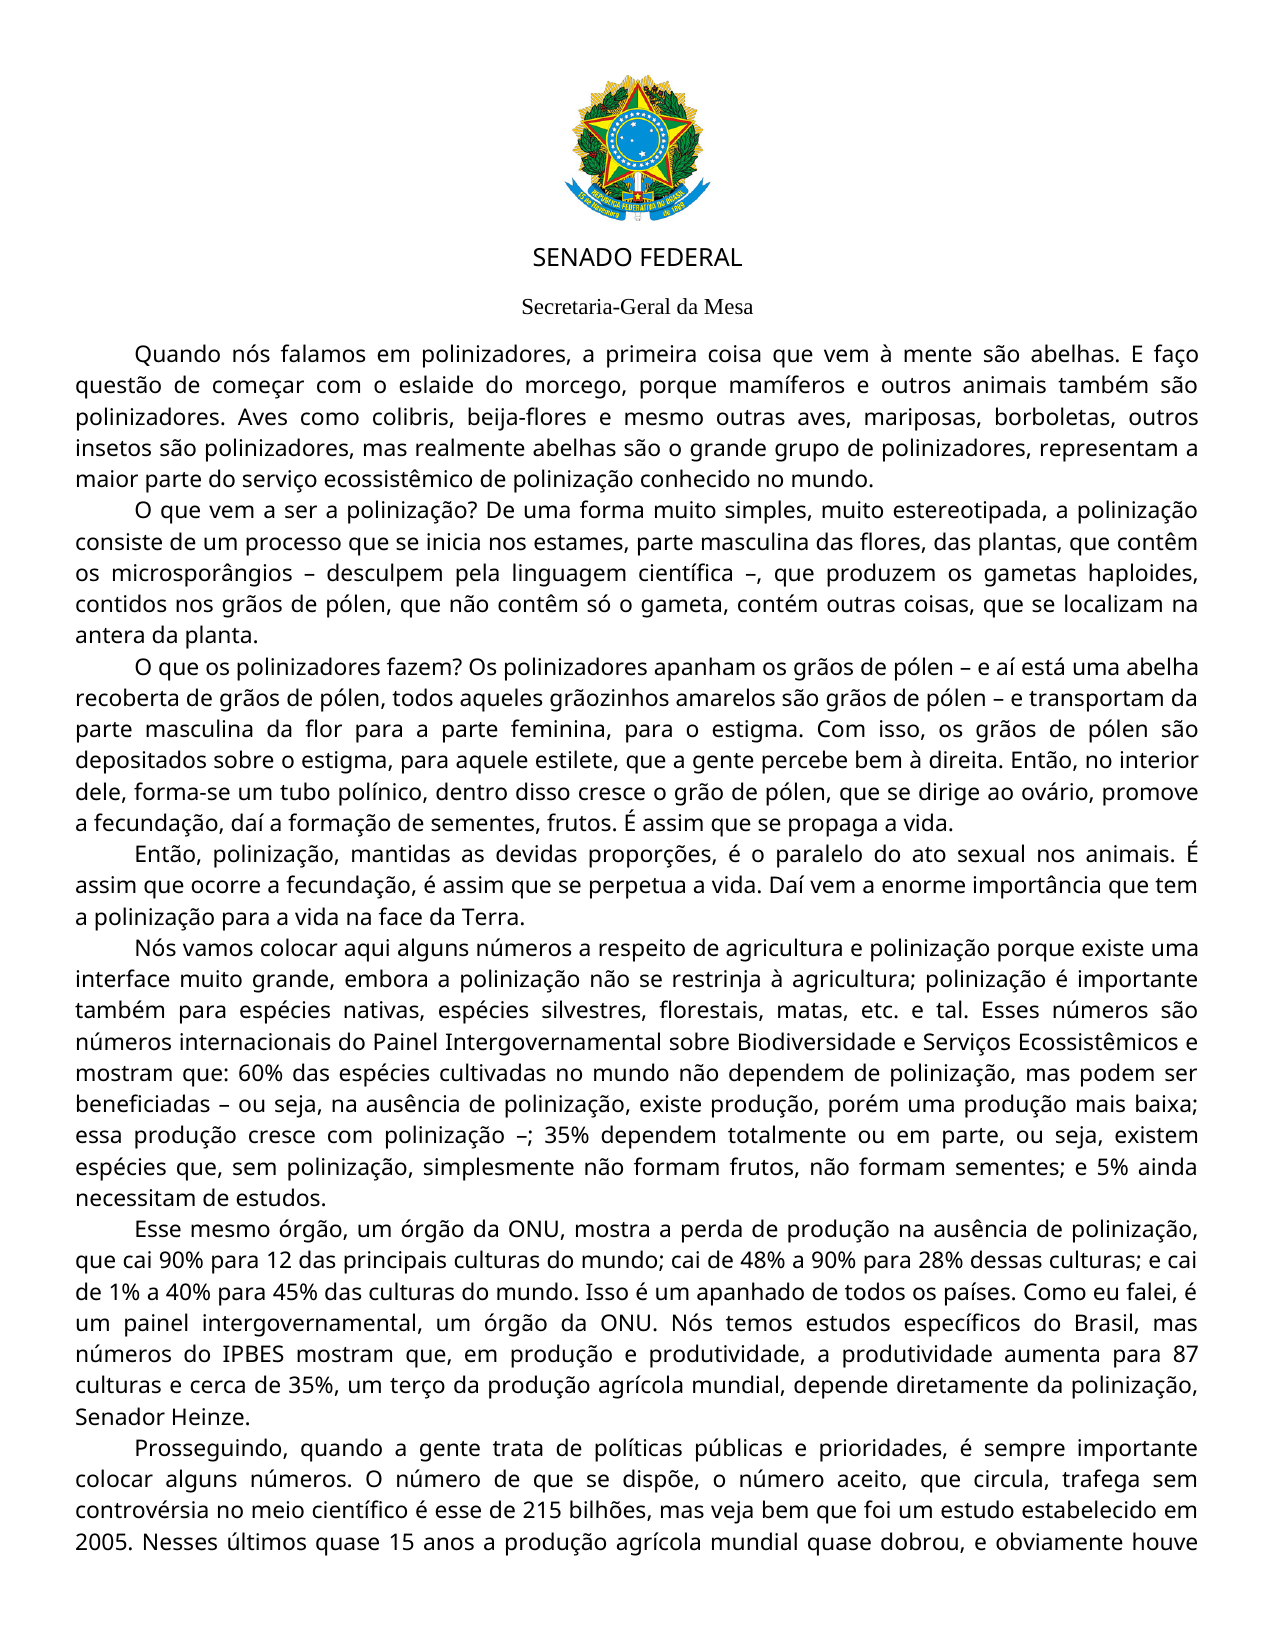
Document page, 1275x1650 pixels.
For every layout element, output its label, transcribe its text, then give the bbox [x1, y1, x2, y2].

text Nós vamos colocar aqui alguns números a respeito de agricultura e polinização porque existe uma interface muito grande, embora a polinização não se restrinja à agricultura; polinização é importante também para espécies nativas, espécies silvestres, florestais, matas, etc. e tal. Esses números são números internacionais do Painel Intergovernamental sobre Biodiversidade e Serviços Ecossistêmicos e mostram que: 60% das espécies cultivadas no mundo não dependem de polinização, mas podem ser beneficiadas – ou seja, na ausência de polinização, existe produção, porém uma produção mais baixa; essa produção cresce com polinização –; 35% dependem totalmente ou em parte, ou seja, existem espécies que, sem polinização, simplesmente não formam frutos, não formam sementes; e 5% ainda necessitam de estudos. [75, 932, 1200, 1213]
text Quando nós falamos em polinizadores, a primeira coisa que vem à mente são abelhas. E faço questão de começar com o eslaide do morcego, porque mamíferos e outros animais também são polinizadores. Aves como colibris, beija-flores e mesmo outras aves, mariposas, borboletas, outros insetos são polinizadores, mas realmente abelhas são o grande grupo de polinizadores, representam a maior parte do serviço ecossistêmico de polinização conhecido no mundo. [75, 338, 1200, 494]
text Então, polinização, mantidas as devidas proporções, é o paralelo do ato sexual nos animais. É assim que ocorre a fecundação, é assim que se perpetua a vida. Daí vem a enorme importância que tem a polinização para a vida na face da Terra. [75, 838, 1200, 932]
text O que os polinizadores fazem? Os polinizadores apanham os grãos de pólen – e aí está uma abelha recoberta de grãos de pólen, todos aqueles grãozinhos amarelos são grãos de pólen – e transportam da parte masculina da flor para a parte feminina, para o estigma. Com isso, os grãos de pólen são depositados sobre o estigma, para aquele estilete, que a gente percebe bem à direita. Então, no interior dele, forma-se um tubo polínico, dentro disso cresce o grão de pólen, que se dirige ao ovário, promove a fecundação, daí a formação de sementes, frutos. É assim que se propaga a vida. [75, 651, 1200, 838]
text O que vem a ser a polinização? De uma forma muito simples, muito estereotipada, a polinização consiste de um processo que se inicia nos estames, parte masculina das flores, das plantas, que contêm os microsporângios – desculpem pela linguagem científica –, que produzem os gametas haploides, contidos nos grãos de pólen, que não contêm só o gameta, contém outras coisas, que se localizam na antera da planta. [75, 494, 1200, 651]
text Esse mesmo órgão, um órgão da ONU, mostra a perda de produção na ausência de polinização, que cai 90% para 12 das principais culturas do mundo; cai de 48% a 90% para 28% dessas culturas; e cai de 1% a 40% para 45% das culturas do mundo. Isso é um apanhado de todos os países. Como eu falei, é um painel intergovernamental, um órgão da ONU. Nós temos estudos específicos do Brasil, mas números do IPBES mostram que, em produção e produtividade, a produtividade aumenta para 87 culturas e cerca de 35%, um terço da produção agrícola mundial, depende diretamente da polinização, Senador Heinze. [75, 1213, 1200, 1432]
picture [564, 75, 711, 221]
